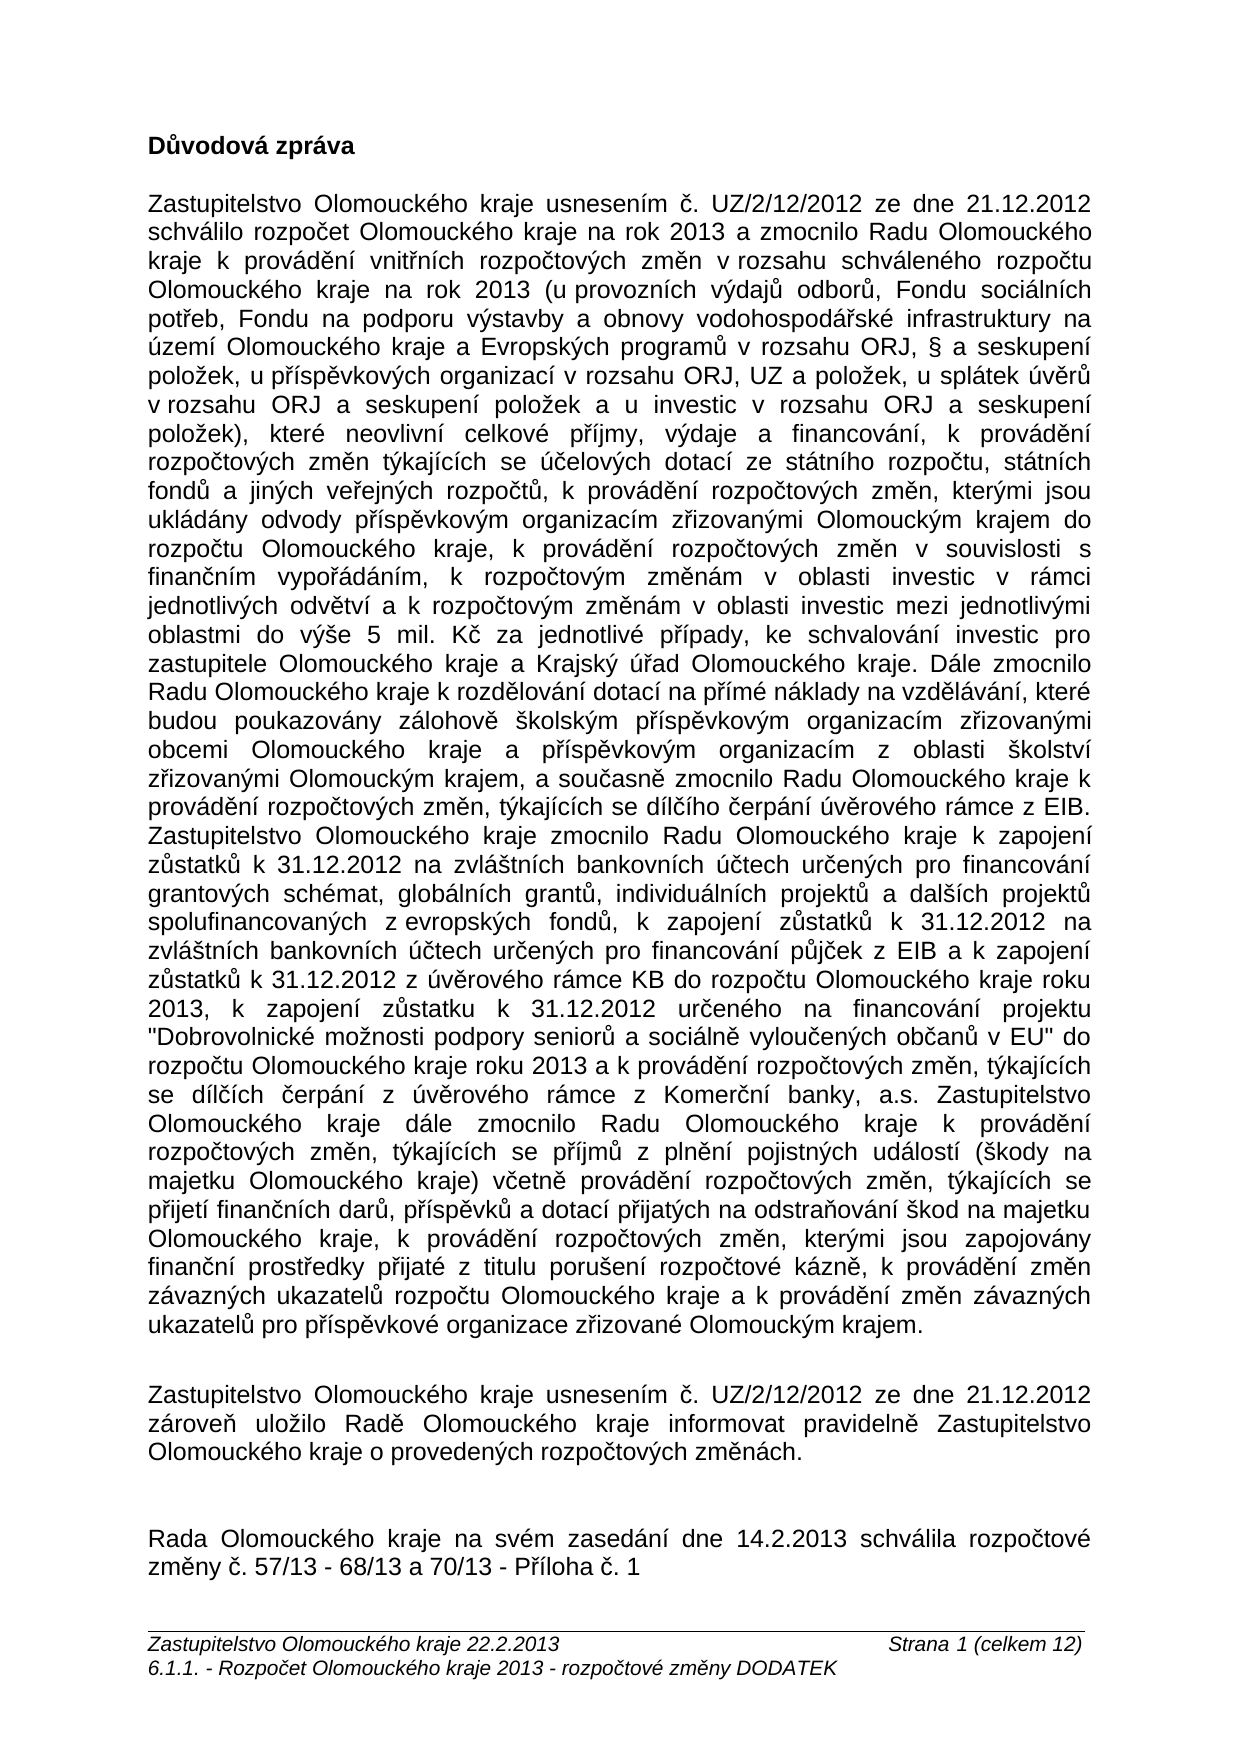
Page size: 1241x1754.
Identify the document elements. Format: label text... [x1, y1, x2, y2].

text Zastupitelstvo Olomouckého kraje usnesením č. UZ/2/12/2012 ze dne 21.12.2012 schválilo rozpočet Olomouckého kraje na rok 2013 a zmocnilo Radu Olomouckého kraje k provádění vnitřních rozpočtových změn v rozsahu schváleného rozpočtu Olomouckého kraje na rok 2013 (u provozních výdajů odborů, Fondu sociálních potřeb, Fondu na podporu výstavby a obnovy vodohospodářské infrastruktury na území Olomouckého kraje a Evropských programů v rozsahu ORJ, § a seskupení položek, u příspěvkových organizací v rozsahu ORJ, UZ a položek, u splátek úvěrů v rozsahu ORJ a seskupení položek a u investic v rozsahu ORJ a seskupení položek), které neovlivní celkové příjmy, výdaje a financování, k provádění rozpočtových změn týkajících se účelových dotací ze státního rozpočtu, státních fondů a jiných veřejných rozpočtů, k provádění rozpočtových změn, kterými jsou ukládány odvody příspěvkovým organizacím zřizovanými Olomouckým krajem do rozpočtu Olomouckého kraje, k provádění rozpočtových změn v souvislosti s finančním vypořádáním, k rozpočtovým změnám v oblasti investic v rámci jednotlivých odvětví a k rozpočtovým změnám v oblasti investic mezi jednotlivými oblastmi do výše 5 mil. Kč za jednotlivé případy, ke schvalování investic pro zastupitele Olomouckého kraje a Krajský úřad Olomouckého kraje. Dále zmocnilo Radu Olomouckého kraje k rozdělování dotací na přímé náklady na vzdělávání, které budou poukazovány zálohově školským příspěvkovým organizacím zřizovanými obcemi Olomouckého kraje a příspěvkovým organizacím z oblasti školství zřizovanými Olomouckým krajem, a současně zmocnilo Radu Olomouckého kraje k provádění rozpočtových změn, týkajících se dílčího čerpání úvěrového rámce z EIB. Zastupitelstvo Olomouckého kraje zmocnilo Radu Olomouckého kraje k zapojení zůstatků k 31.12.2012 na zvláštních bankovních účtech určených pro financování grantových schémat, globálních grantů, individuálních projektů a dalších projektů spolufinancovaných z evropských fondů, k zapojení zůstatků k 31.12.2012 na zvláštních bankovních účtech určených pro financování půjček z EIB a k zapojení zůstatků k 31.12.2012 z úvěrového rámce KB do rozpočtu Olomouckého kraje roku 2013, k zapojení zůstatku k 31.12.2012 určeného na financování projektu "Dobrovolnické možnosti podpory seniorů a sociálně vyloučených občanů v EU" do rozpočtu Olomouckého kraje roku 2013 a k provádění rozpočtových změn, týkajících se dílčích čerpání z úvěrového rámce z Komerční banky, a.s. Zastupitelstvo Olomouckého kraje dále zmocnilo Radu Olomouckého kraje k provádění rozpočtových změn, týkajících se příjmů z plnění pojistných událostí (škody na majetku Olomouckého kraje) včetně provádění rozpočtových změn, týkajících se přijetí finančních darů, příspěvků a dotací přijatých na odstraňování škod na majetku Olomouckého kraje, k provádění rozpočtových změn, kterými jsou zapojovány finanční prostředky přijaté z titulu porušení rozpočtové kázně, k provádění změn závazných ukazatelů rozpočtu Olomouckého kraje a k provádění změn závazných ukazatelů pro příspěvkové organizace zřizované Olomouckým krajem. [148, 188, 1093, 1338]
text Rada Olomouckého kraje na svém zasedání dne 14.2.2013 schválila rozpočtové změny č. 57/13 - 68/13 a 70/13 - Příloha č. 1 [148, 1523, 1093, 1581]
text Zastupitelstvo Olomouckého kraje usnesením č. UZ/2/12/2012 ze dne 21.12.2012 zároveň uložilo Radě Olomouckého kraje informovat pravidelně Zastupitelstvo Olomouckého kraje o provedených rozpočtových změnách. [148, 1380, 1093, 1466]
text Důvodová zpráva [148, 131, 1093, 160]
